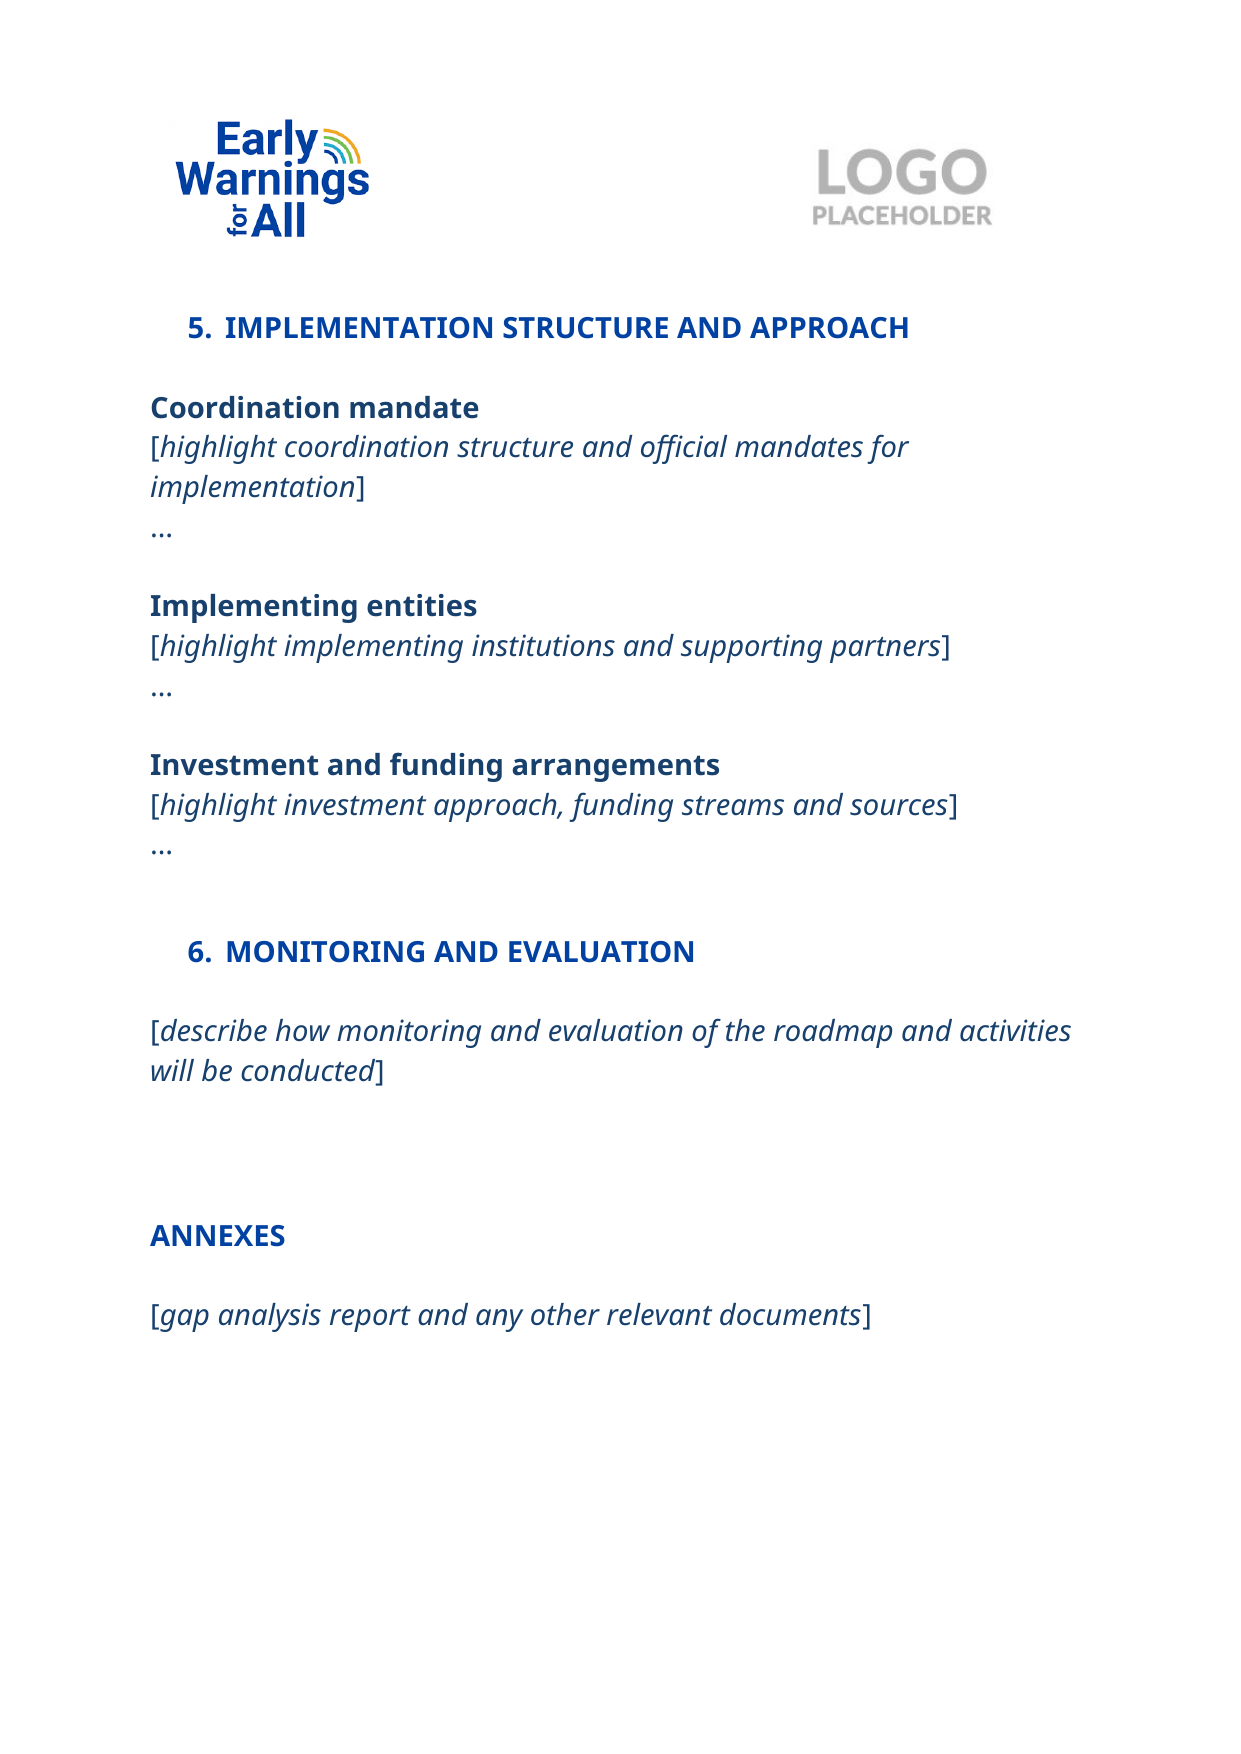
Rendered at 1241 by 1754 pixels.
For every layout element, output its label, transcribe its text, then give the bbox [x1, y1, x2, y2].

subtitle Implementation Structure and Approach [187, 150, 1090, 347]
text [highlight coordination structure and official mandates for implementation] [150, 427, 1090, 506]
subtitle Monitoring and Evaluation [187, 931, 1090, 971]
text [highlight implementing institutions and supporting partners] [150, 625, 1090, 665]
picture [167, 114, 377, 244]
picture [786, 68, 1020, 308]
subtitle Annexes [150, 1215, 1090, 1254]
text … [150, 665, 1090, 704]
text [gap analysis report and any other relevant documents] [150, 1294, 1090, 1334]
text … [150, 506, 1090, 546]
text [describe how monitoring and evaluation of the roadmap and activities will be conducted] [150, 1011, 1090, 1090]
text [highlight investment approach, funding streams and sources] [150, 784, 1090, 823]
text Coordination mandate [150, 387, 1090, 427]
text Implementing entities [150, 585, 1090, 625]
text … [150, 823, 1090, 863]
text Investment and funding arrangements [150, 744, 1090, 784]
